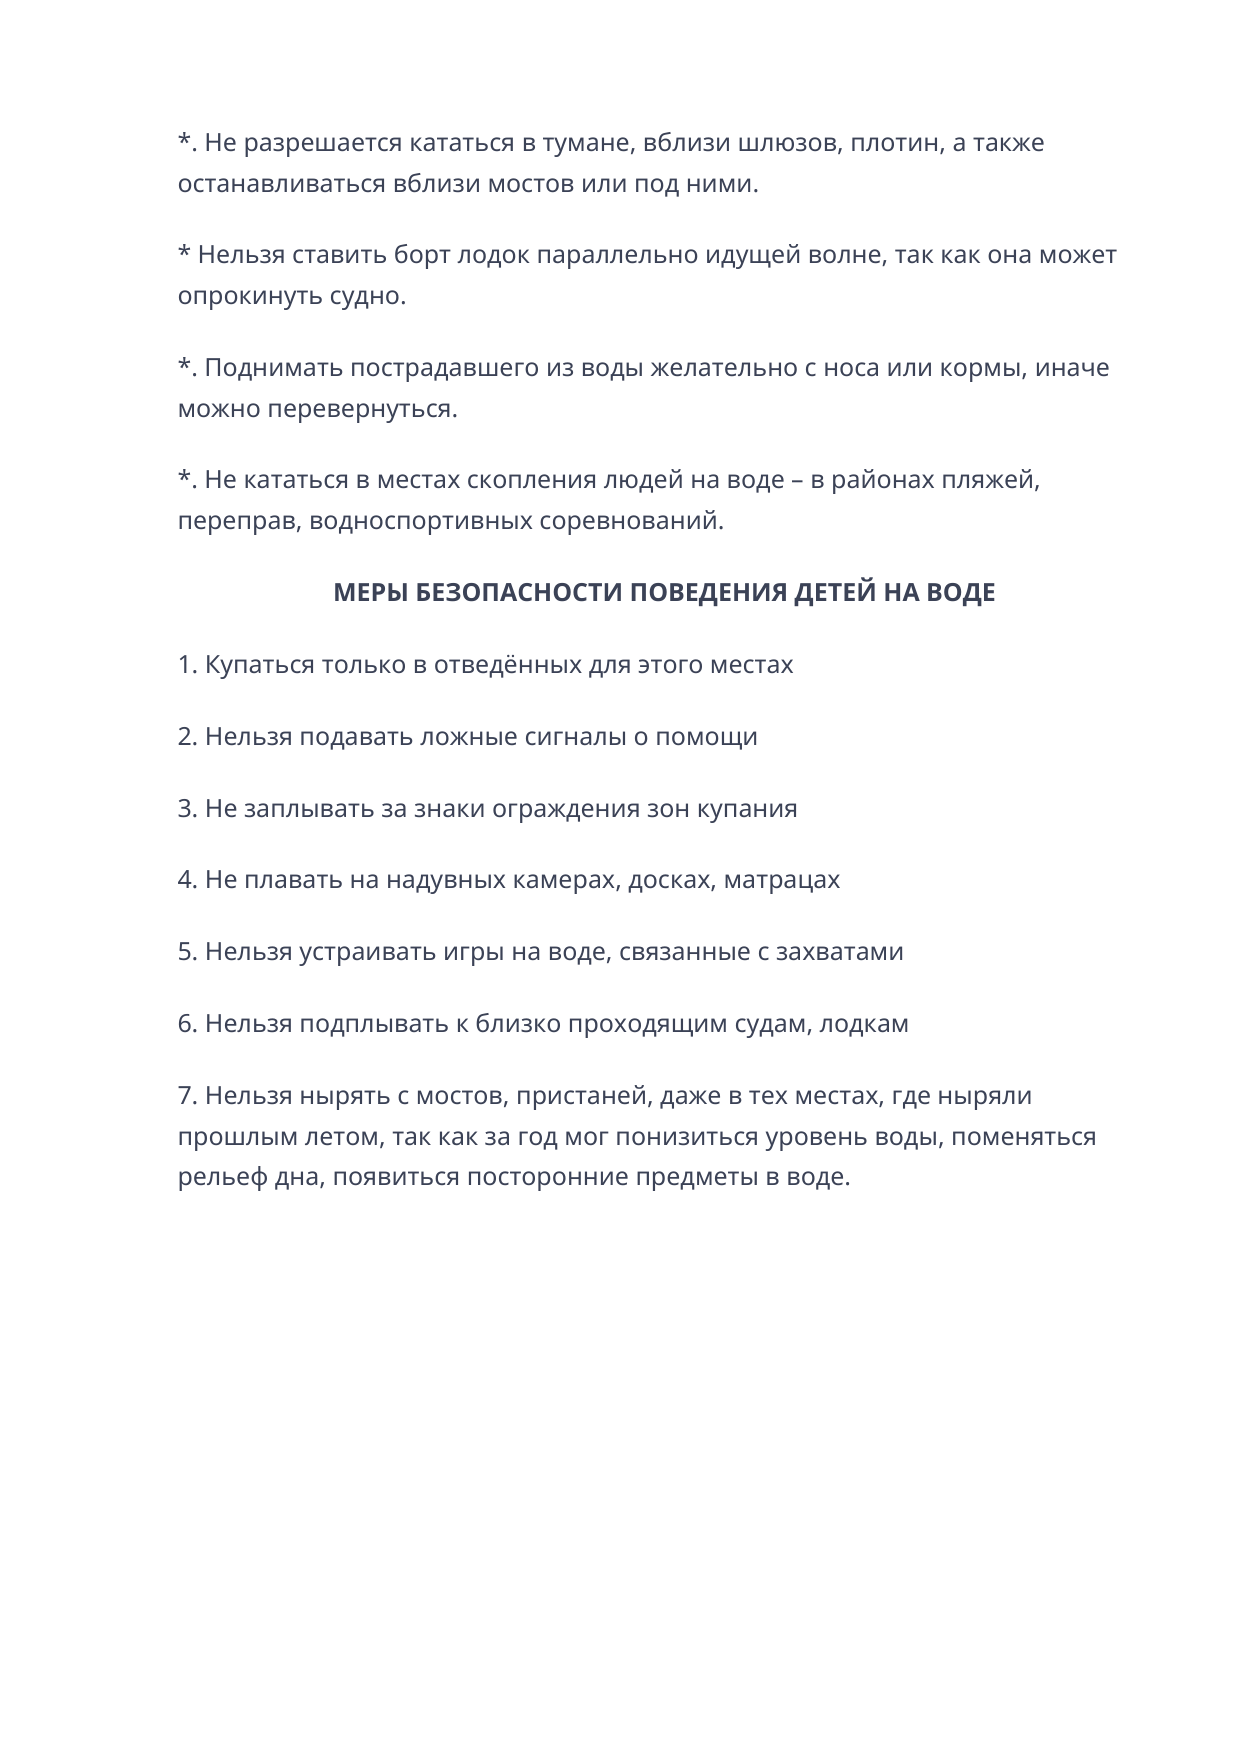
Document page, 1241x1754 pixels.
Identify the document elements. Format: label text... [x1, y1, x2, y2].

text 2. Нельзя подавать ложные сигналы о помощи [177, 712, 1152, 752]
text *. Не кататься в местах скопления людей на воде – в районах пляжей, переправ, водноспортивных соревнований. [177, 456, 1152, 537]
text 7. Нельзя нырять с мостов, пристаней, даже в тех местах, где ныряли прошлым летом, так как за год мог понизиться уровень воды, поменяться рельеф дна, появиться посторонние предметы в воде. [177, 1071, 1152, 1193]
text 6. Нельзя подплывать к близко проходящим судам, лодкам [177, 999, 1152, 1040]
text 3. Не заплывать за знаки ограждения зон купания [177, 784, 1152, 824]
text * Нельзя ставить борт лодок параллельно идущей волне, так как она может опрокинуть судно. [177, 231, 1152, 312]
text 5. Нельзя устраивать игры на воде, связанные с захватами [177, 927, 1152, 968]
text *. Не разрешается кататься в тумане, вблизи шлюзов, плотин, а также останавливаться вблизи мостов или под ними. [177, 118, 1152, 199]
text *. Поднимать пострадавшего из воды желательно с носа или кормы, иначе можно перевернуться. [177, 343, 1152, 424]
text 1. Купаться только в отведённых для этого местах [177, 640, 1152, 681]
text 4. Не плавать на надувных камерах, досках, матрацах [177, 856, 1152, 896]
text МЕРЫ БЕЗОПАСНОСТИ ПОВЕДЕНИЯ ДЕТЕЙ НА ВОДЕ [177, 568, 1152, 609]
